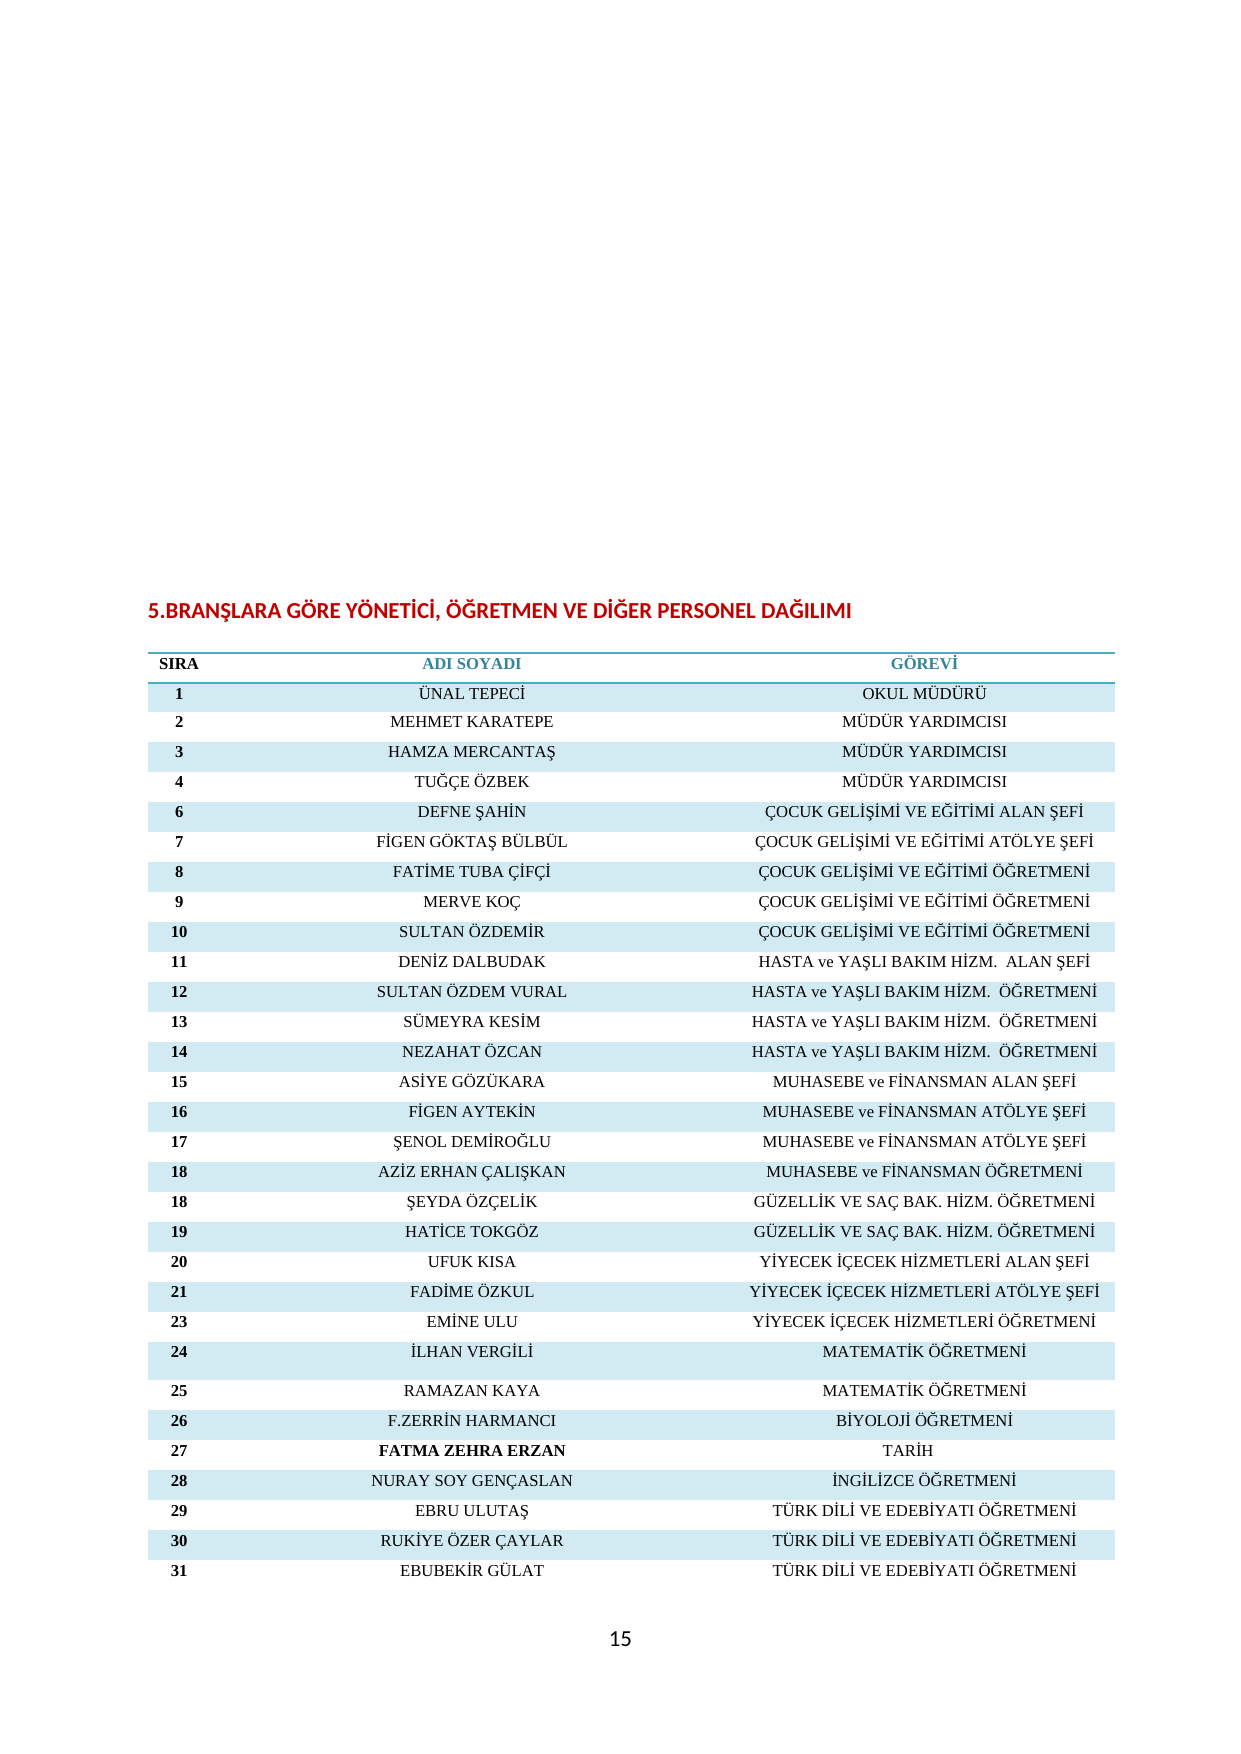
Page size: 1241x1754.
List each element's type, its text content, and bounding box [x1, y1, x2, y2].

table_cell ÇOCUK GELİŞİMİ VE EĞİTİMİ ÖĞRETMENİ [734, 862, 1115, 892]
table_cell 27 [148, 1440, 210, 1470]
table_cell SÜMEYRA KESİM [210, 1012, 734, 1042]
table_cell ÇOCUK GELİŞİMİ VE EĞİTİMİ ALAN ŞEFİ [734, 802, 1115, 832]
table_cell 15 [148, 1072, 210, 1102]
table_cell F.ZERRİN HARMANCI [210, 1410, 734, 1440]
table_cell 19 [148, 1222, 210, 1252]
table_cell EBRU ULUTAŞ [210, 1500, 734, 1530]
table_cell MEHMET KARATEPE [210, 712, 734, 742]
table_cell YİYECEK İÇECEK HİZMETLERİ ÖĞRETMENİ [734, 1312, 1115, 1342]
table_cell MATEMATİK ÖĞRETMENİ [734, 1342, 1115, 1380]
table_cell 21 [148, 1282, 210, 1312]
table_cell AZİZ ERHAN ÇALIŞKAN [210, 1162, 734, 1192]
table_cell MUHASEBE ve FİNANSMAN ATÖLYE ŞEFİ [734, 1132, 1115, 1162]
table_cell 6 [148, 802, 210, 832]
table_cell 18 [148, 1162, 210, 1192]
table_cell HASTA ve YAŞLI BAKIM HİZM. ÖĞRETMENİ [734, 1012, 1115, 1042]
table_cell DEFNE ŞAHİN [210, 802, 734, 832]
table_cell OKUL MÜDÜRÜ [734, 684, 1115, 712]
table_cell HATİCE TOKGÖZ [210, 1222, 734, 1252]
table_cell 3 [148, 742, 210, 772]
table_cell 12 [148, 982, 210, 1012]
table_cell MÜDÜR YARDIMCISI [734, 742, 1115, 772]
table_header SIRA [148, 654, 210, 682]
table_cell YİYECEK İÇECEK HİZMETLERİ ATÖLYE ŞEFİ [734, 1282, 1115, 1312]
table_cell YİYECEK İÇECEK HİZMETLERİ ALAN ŞEFİ [734, 1252, 1115, 1282]
table_cell MUHASEBE ve FİNANSMAN ÖĞRETMENİ [734, 1162, 1115, 1192]
table_cell 24 [148, 1342, 210, 1380]
table_cell 10 [148, 922, 210, 952]
table_cell UFUK KISA [210, 1252, 734, 1282]
table_cell GÜZELLİK VE SAÇ BAK. HİZM. ÖĞRETMENİ [734, 1222, 1115, 1252]
table_cell 29 [148, 1500, 210, 1530]
table_cell 26 [148, 1410, 210, 1440]
table_header ADI SOYADI [210, 654, 734, 682]
table_cell FİGEN GÖKTAŞ BÜLBÜL [210, 832, 734, 862]
table_cell EBUBEKİR GÜLAT [210, 1560, 734, 1590]
table_cell ŞEYDA ÖZÇELİK [210, 1192, 734, 1222]
table_cell HASTA ve YAŞLI BAKIM HİZM. ÖĞRETMENİ [734, 982, 1115, 1012]
table_cell FİGEN AYTEKİN [210, 1102, 734, 1132]
table_cell GÜZELLİK VE SAÇ BAK. HİZM. ÖĞRETMENİ [734, 1192, 1115, 1222]
table_cell MUHASEBE ve FİNANSMAN ATÖLYE ŞEFİ [734, 1102, 1115, 1132]
table_cell 13 [148, 1012, 210, 1042]
table_cell TÜRK DİLİ VE EDEBİYATI ÖĞRETMENİ [734, 1500, 1115, 1530]
table_cell 8 [148, 862, 210, 892]
table_cell RUKİYE ÖZER ÇAYLAR [210, 1530, 734, 1560]
table_cell 9 [148, 892, 210, 922]
table_cell 28 [148, 1470, 210, 1500]
table_cell 31 [148, 1560, 210, 1590]
table_cell MATEMATİK ÖĞRETMENİ [734, 1380, 1115, 1410]
table_cell 11 [148, 952, 210, 982]
table_cell TUĞÇE ÖZBEK [210, 772, 734, 802]
table_cell 2 [148, 712, 210, 742]
table_cell NURAY SOY GENÇASLAN [210, 1470, 734, 1500]
table_cell 18 [148, 1192, 210, 1222]
table_cell 25 [148, 1380, 210, 1410]
table_cell 30 [148, 1530, 210, 1560]
table_cell 16 [148, 1102, 210, 1132]
table_header GÖREVİ [734, 654, 1115, 682]
table_cell TÜRK DİLİ VE EDEBİYATI ÖĞRETMENİ [734, 1530, 1115, 1560]
text 5.BRANŞLARA GÖRE YÖNETİCİ, ÖĞRETMEN VE DİĞER PERSONEL DAĞILIMI [148, 596, 1093, 624]
table_cell TÜRK DİLİ VE EDEBİYATI ÖĞRETMENİ [734, 1560, 1115, 1590]
table_cell FATMA ZEHRA ERZAN [210, 1440, 734, 1470]
table_cell TARİH [734, 1440, 1115, 1470]
table_cell EMİNE ULU [210, 1312, 734, 1342]
table_cell ŞENOL DEMİROĞLU [210, 1132, 734, 1162]
table_cell İNGİLİZCE ÖĞRETMENİ [734, 1470, 1115, 1500]
table_cell 1 [148, 684, 210, 712]
table_cell FADİME ÖZKUL [210, 1282, 734, 1312]
table_cell 23 [148, 1312, 210, 1342]
table_cell İLHAN VERGİLİ [210, 1342, 734, 1380]
table_cell MÜDÜR YARDIMCISI [734, 772, 1115, 802]
table_cell 4 [148, 772, 210, 802]
table_cell DENİZ DALBUDAK [210, 952, 734, 982]
table_cell NEZAHAT ÖZCAN [210, 1042, 734, 1072]
table_cell HASTA ve YAŞLI BAKIM HİZM. ALAN ŞEFİ [734, 952, 1115, 982]
table_cell ÇOCUK GELİŞİMİ VE EĞİTİMİ ÖĞRETMENİ [734, 892, 1115, 922]
table_cell FATİME TUBA ÇİFÇİ [210, 862, 734, 892]
table_cell ÇOCUK GELİŞİMİ VE EĞİTİMİ ATÖLYE ŞEFİ [734, 832, 1115, 862]
table_cell 7 [148, 832, 210, 862]
table_cell ÇOCUK GELİŞİMİ VE EĞİTİMİ ÖĞRETMENİ [734, 922, 1115, 952]
table_cell MÜDÜR YARDIMCISI [734, 712, 1115, 742]
table_cell 17 [148, 1132, 210, 1162]
table_cell MERVE KOÇ [210, 892, 734, 922]
table_cell MUHASEBE ve FİNANSMAN ALAN ŞEFİ [734, 1072, 1115, 1102]
table_cell ÜNAL TEPECİ [210, 684, 734, 712]
table_cell ASİYE GÖZÜKARA [210, 1072, 734, 1102]
table_cell BİYOLOJİ ÖĞRETMENİ [734, 1410, 1115, 1440]
table_cell HASTA ve YAŞLI BAKIM HİZM. ÖĞRETMENİ [734, 1042, 1115, 1072]
table_cell 14 [148, 1042, 210, 1072]
table_cell SULTAN ÖZDEM VURAL [210, 982, 734, 1012]
table_cell RAMAZAN KAYA [210, 1380, 734, 1410]
table_cell HAMZA MERCANTAŞ [210, 742, 734, 772]
table_cell 20 [148, 1252, 210, 1282]
table_cell SULTAN ÖZDEMİR [210, 922, 734, 952]
